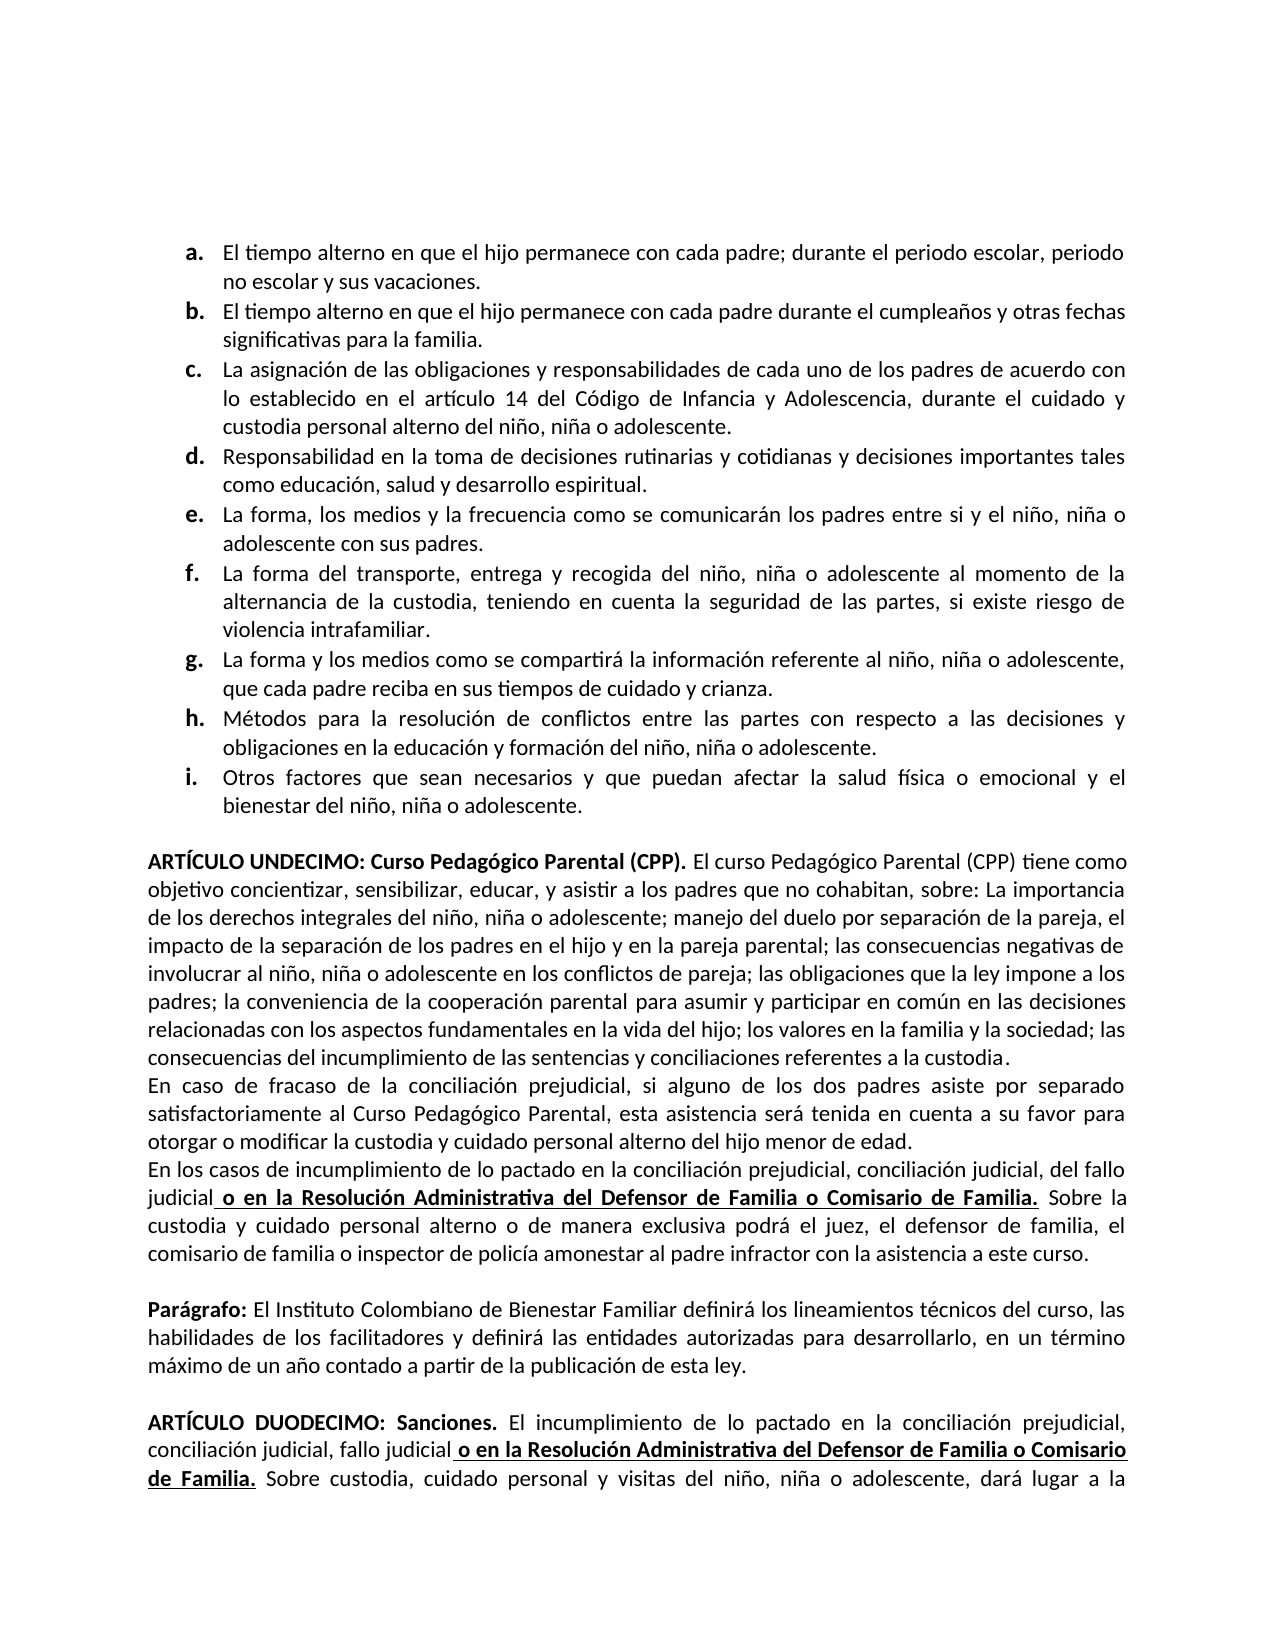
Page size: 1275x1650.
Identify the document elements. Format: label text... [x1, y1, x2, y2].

list La asignación de las obligaciones y responsabilidades de cada uno de los padres de acuerdo con lo establecido en el artículo 14 del Código de Infancia y Adolescencia, durante el cuidado y custodia personal alterno del niño, niña o adolescente. [185, 353, 1127, 440]
list Otros factores que sean necesarios y que puedan afectar la salud física o emocional y el bienestar del niño, niña o adolescente. [185, 761, 1127, 819]
list La forma y los medios como se compartirá la información referente al niño, niña o adolescente, que cada padre reciba en sus tiempos de cuidado y crianza. [185, 643, 1127, 702]
list El tiempo alterno en que el hijo permanece con cada padre durante el cumpleaños y otras fechas significativas para la familia. [185, 295, 1127, 353]
text Parágrafo: El Instituto Colombiano de Bienestar Familiar definirá los lineamientos técnicos del curso, las habilidades de los facilitadores y definirá las entidades autorizadas para desarrollarlo, en un término máximo de un año contado a partir de la publicación de esta ley. [148, 1296, 1127, 1379]
list La forma del transporte, entrega y recogida del niño, niña o adolescente al momento de la alternancia de la custodia, teniendo en cuenta la seguridad de las partes, si existe riesgo de violencia intrafamiliar. [185, 557, 1127, 643]
list Responsabilidad en la toma de decisiones rutinarias y cotidianas y decisiones importantes tales como educación, salud y desarrollo espiritual. [185, 440, 1127, 498]
text ARTÍCULO UNDECIMO: Curso Pedagógico Parental (CPP). El curso Pedagógico Parental (CPP) tiene como objetivo concientizar, sensibilizar, educar, y asistir a los padres que no cohabitan, sobre: La importancia de los derechos integrales del niño, niña o adolescente; manejo del duelo por separación de la pareja, el impacto de la separación de los padres en el hijo y en la pareja parental; las consecuencias negativas de involucrar al niño, niña o adolescente en los conflictos de pareja; las obligaciones que la ley impone a los padres; la conveniencia de la cooperación parental para asumir y participar en común en las decisiones relacionadas con los aspectos fundamentales en la vida del hijo; los valores en la familia y la sociedad; las consecuencias del incumplimiento de las sentencias y conciliaciones referentes a la custodia. [148, 847, 1127, 1071]
list Métodos para la resolución de conflictos entre las partes con respecto a las decisiones y obligaciones en la educación y formación del niño, niña o adolescente. [185, 702, 1127, 761]
text En los casos de incumplimiento de lo pactado en la conciliación prejudicial, conciliación judicial, del fallo judicial o en la Resolución Administrativa del Defensor de Familia o Comisario de Familia. Sobre la custodia y cuidado personal alterno o de manera exclusiva podrá el juez, el defensor de familia, el comisario de familia o inspector de policía amonestar al padre infractor con la asistencia a este curso. [148, 1155, 1127, 1267]
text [148, 1408, 1127, 1492]
list La forma, los medios y la frecuencia como se comunicarán los padres entre si y el niño, niña o adolescente con sus padres. [185, 498, 1127, 557]
list El tiempo alterno en que el hijo permanece con cada padre; durante el periodo escolar, periodo no escolar y sus vacaciones. [185, 236, 1127, 295]
text En caso de fracaso de la conciliación prejudicial, si alguno de los dos padres asiste por separado satisfactoriamente al Curso Pedagógico Parental, esta asistencia será tenida en cuenta a su favor para otorgar o modificar la custodia y cuidado personal alterno del hijo menor de edad. [148, 1071, 1127, 1155]
